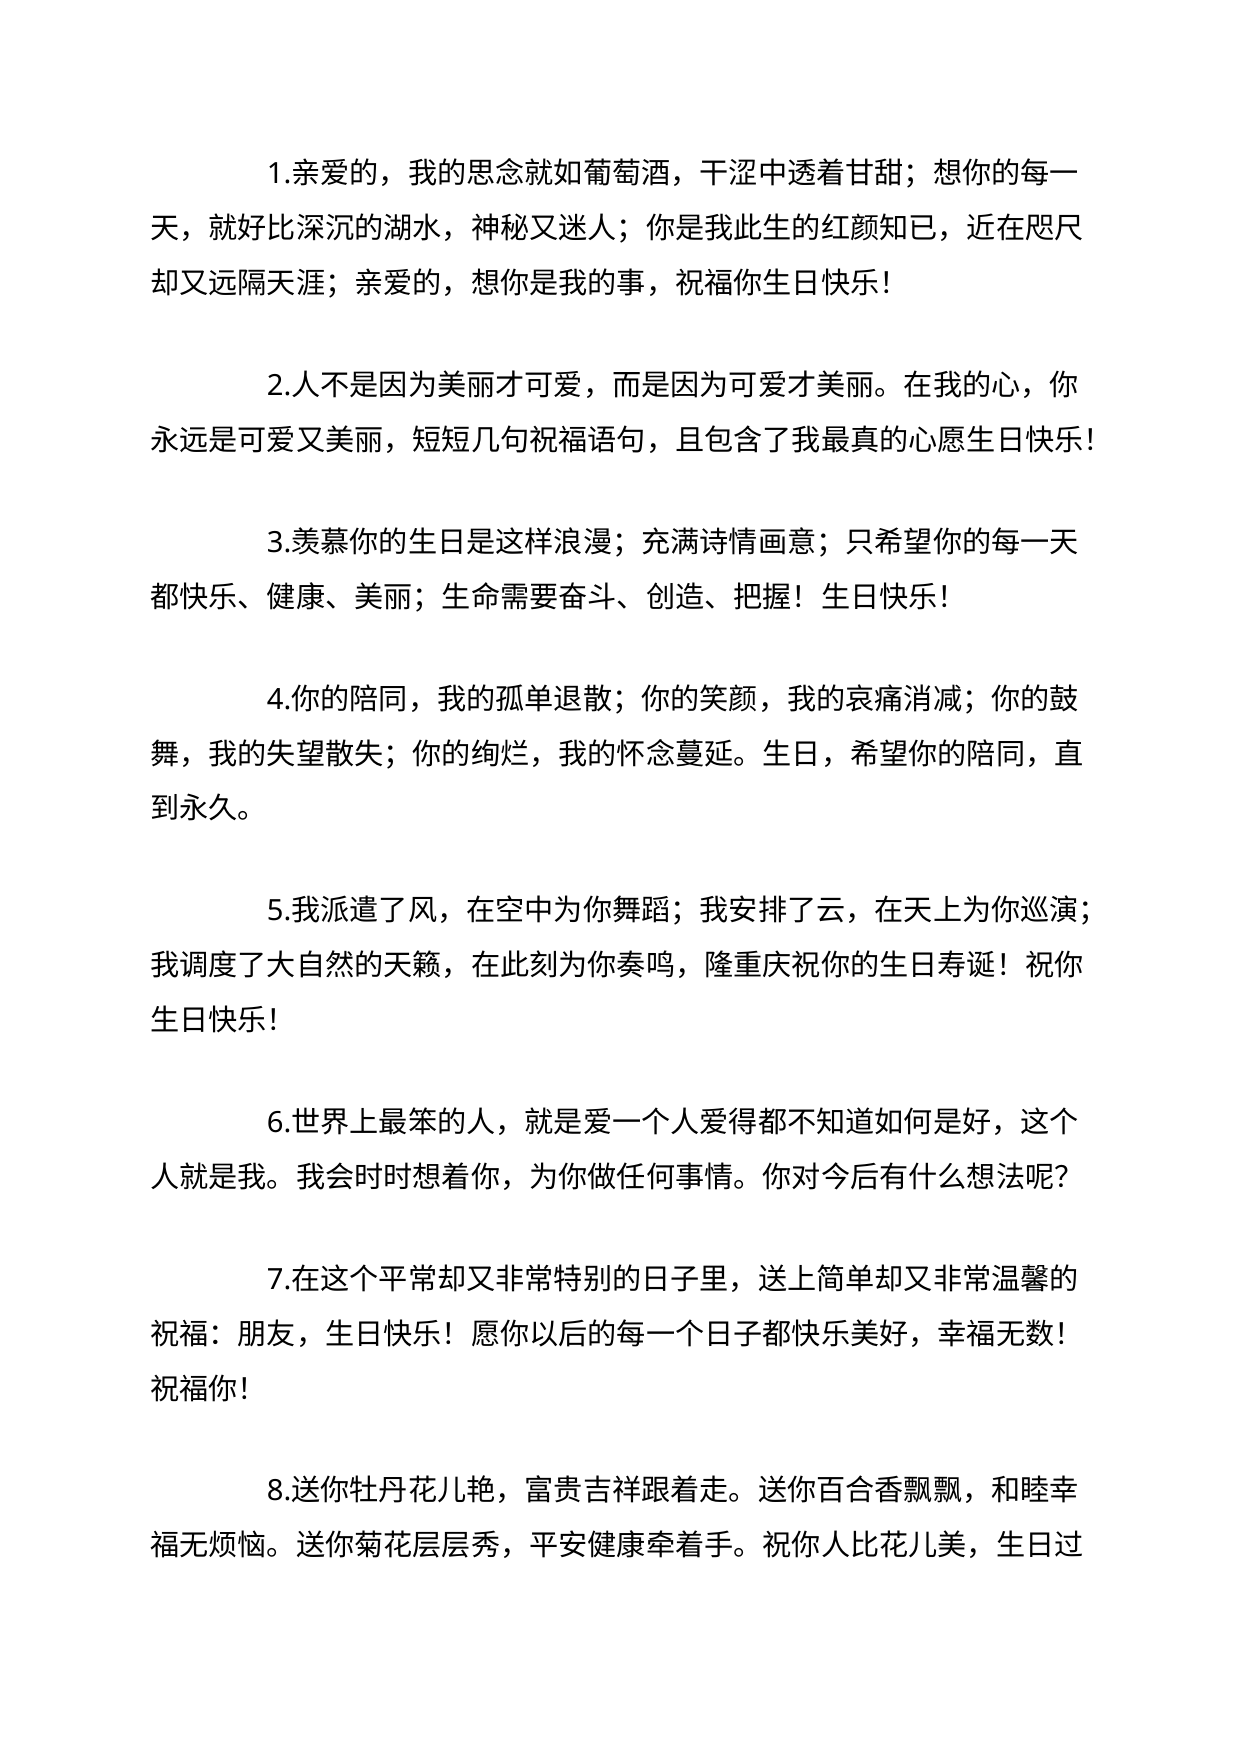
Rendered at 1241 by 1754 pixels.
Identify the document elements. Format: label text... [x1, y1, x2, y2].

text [150, 1467, 1090, 1564]
text 5.我派遣了风，在空中为你舞蹈；我安排了云，在天上为你巡演；我调度了大自然的天籁，在此刻为你奏鸣，隆重庆祝你的生日寿诞！祝你生日快乐！ [150, 887, 1090, 1039]
text 2.人不是因为美丽才可爱，而是因为可爱才美丽。在我的心，你永远是可爱又美丽，短短几句祝福语句，且包含了我最真的心愿生日快乐！ [150, 362, 1090, 459]
text 4.你的陪同，我的孤单退散；你的笑颜，我的哀痛消减；你的鼓舞，我的失望散失；你的绚烂，我的怀念蔓延。生日，希望你的陪同，直到永久。 [150, 675, 1090, 827]
text 6.世界上最笨的人，就是爱一个人爱得都不知道如何是好，这个人就是我。我会时时想着你，为你做任何事情。你对今后有什么想法呢？ [150, 1098, 1090, 1196]
text 3.羡慕你的生日是这样浪漫；充满诗情画意；只希望你的每一天都快乐、健康、美丽；生命需要奋斗、创造、把握！生日快乐！ [150, 518, 1090, 616]
text 1.亲爱的，我的思念就如葡萄酒，干涩中透着甘甜；想你的每一天，就好比深沉的湖水，神秘又迷人；你是我此生的红颜知已，近在咫尺却又远隔天涯；亲爱的，想你是我的事，祝福你生日快乐！ [150, 150, 1090, 302]
text 7.在这个平常却又非常特别的日子里，送上简单却又非常温馨的祝福：朋友，生日快乐！愿你以后的每一个日子都快乐美好，幸福无数！祝福你！ [150, 1255, 1090, 1407]
